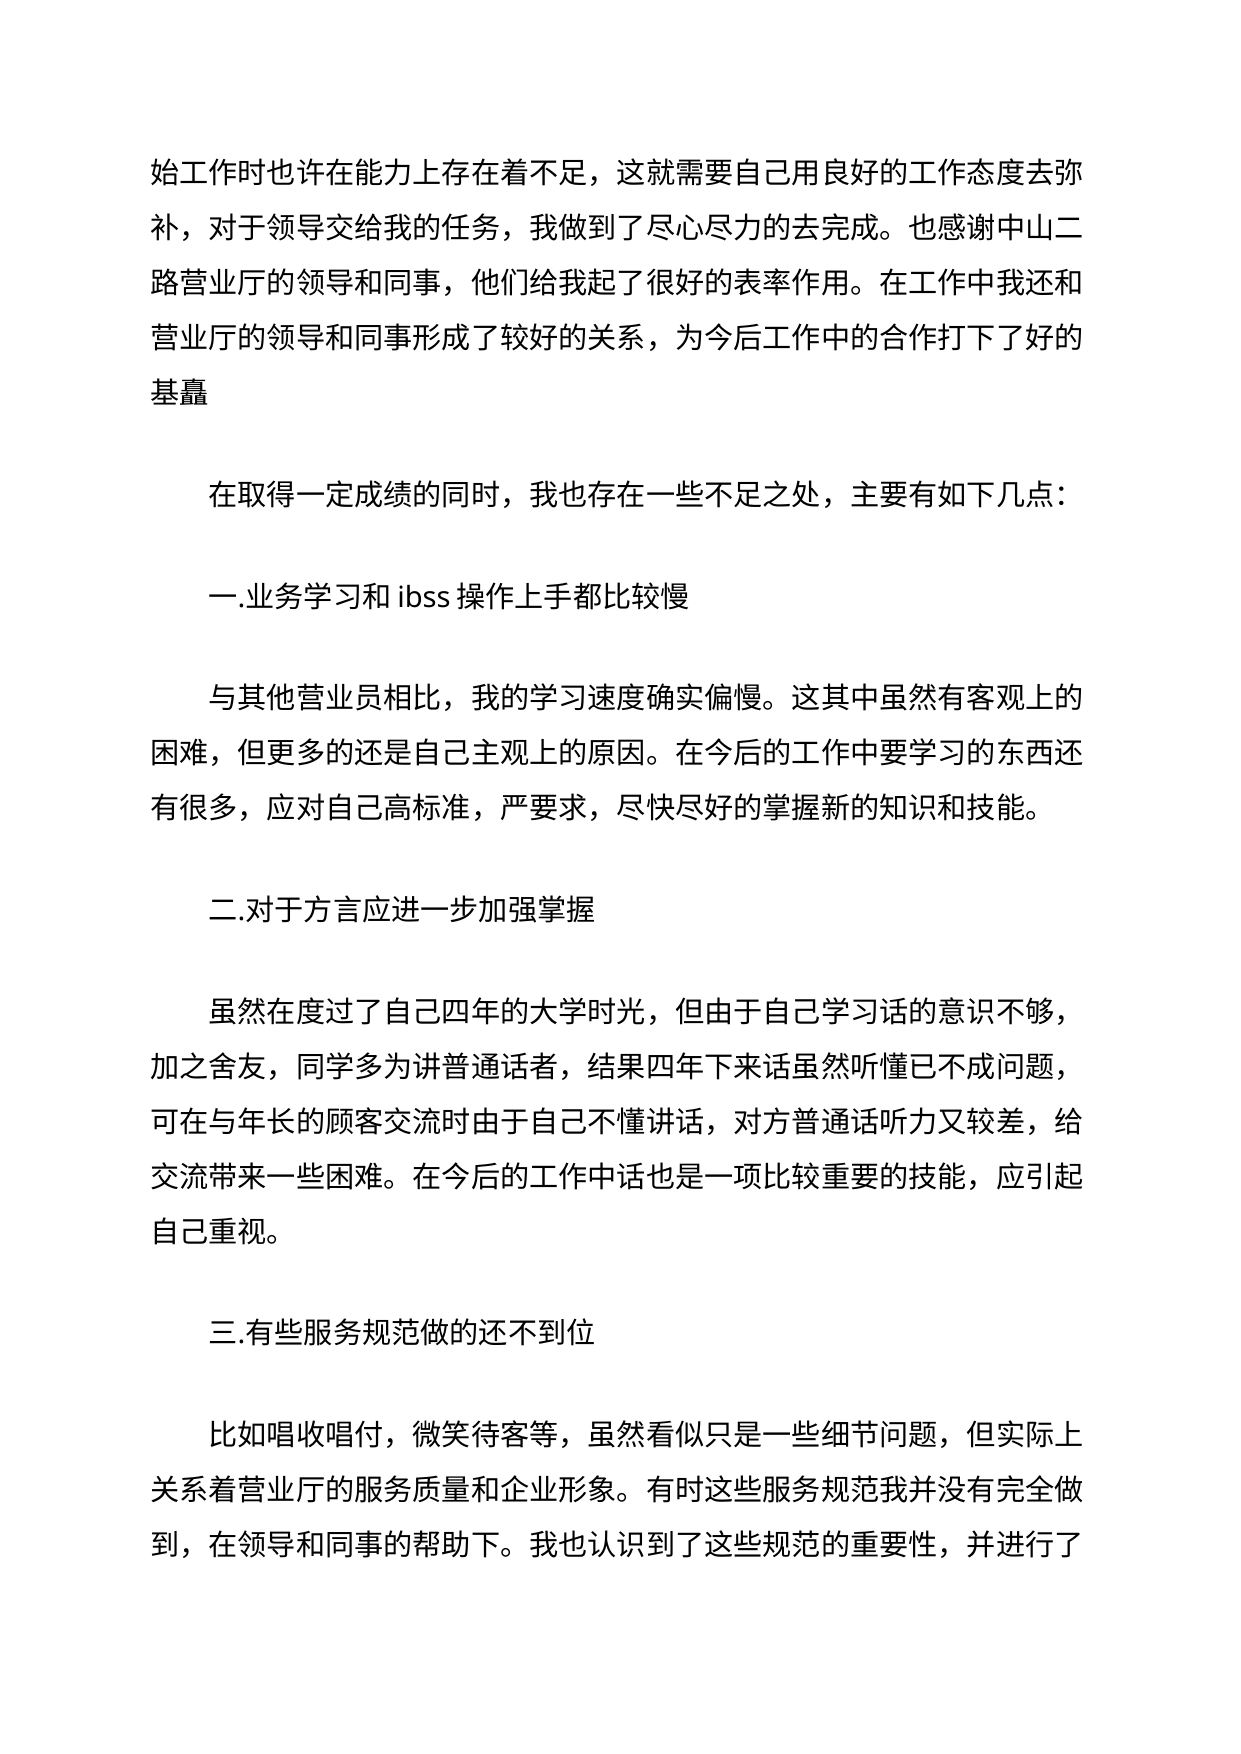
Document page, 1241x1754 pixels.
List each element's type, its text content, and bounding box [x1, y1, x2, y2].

text 虽然在度过了自己四年的大学时光，但由于自己学习话的意识不够，加之舍友，同学多为讲普通话者，结果四年下来话虽然听懂已不成问题，可在与年长的顾客交流时由于自己不懂讲话，对方普通话听力又较差，给交流带来一些困难。在今后的工作中话也是一项比较重要的技能，应引起自己重视。 [150, 989, 1090, 1251]
text 在取得一定成绩的同时，我也存在一些不足之处，主要有如下几点： [150, 471, 1090, 514]
text 三.有些服务规范做的还不到位 [150, 1310, 1090, 1352]
text 二.对于方言应进一步加强掌握 [150, 887, 1090, 929]
text 与其他营业员相比，我的学习速度确实偏慢。这其中虽然有客观上的困难，但更多的还是自己主观上的原因。在今后的工作中要学习的东西还有很多，应对自己高标准，严要求，尽快尽好的掌握新的知识和技能。 [150, 675, 1090, 827]
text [150, 150, 1090, 412]
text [150, 1412, 1090, 1564]
text 一.业务学习和ibss操作上手都比较慢 [150, 573, 1090, 616]
